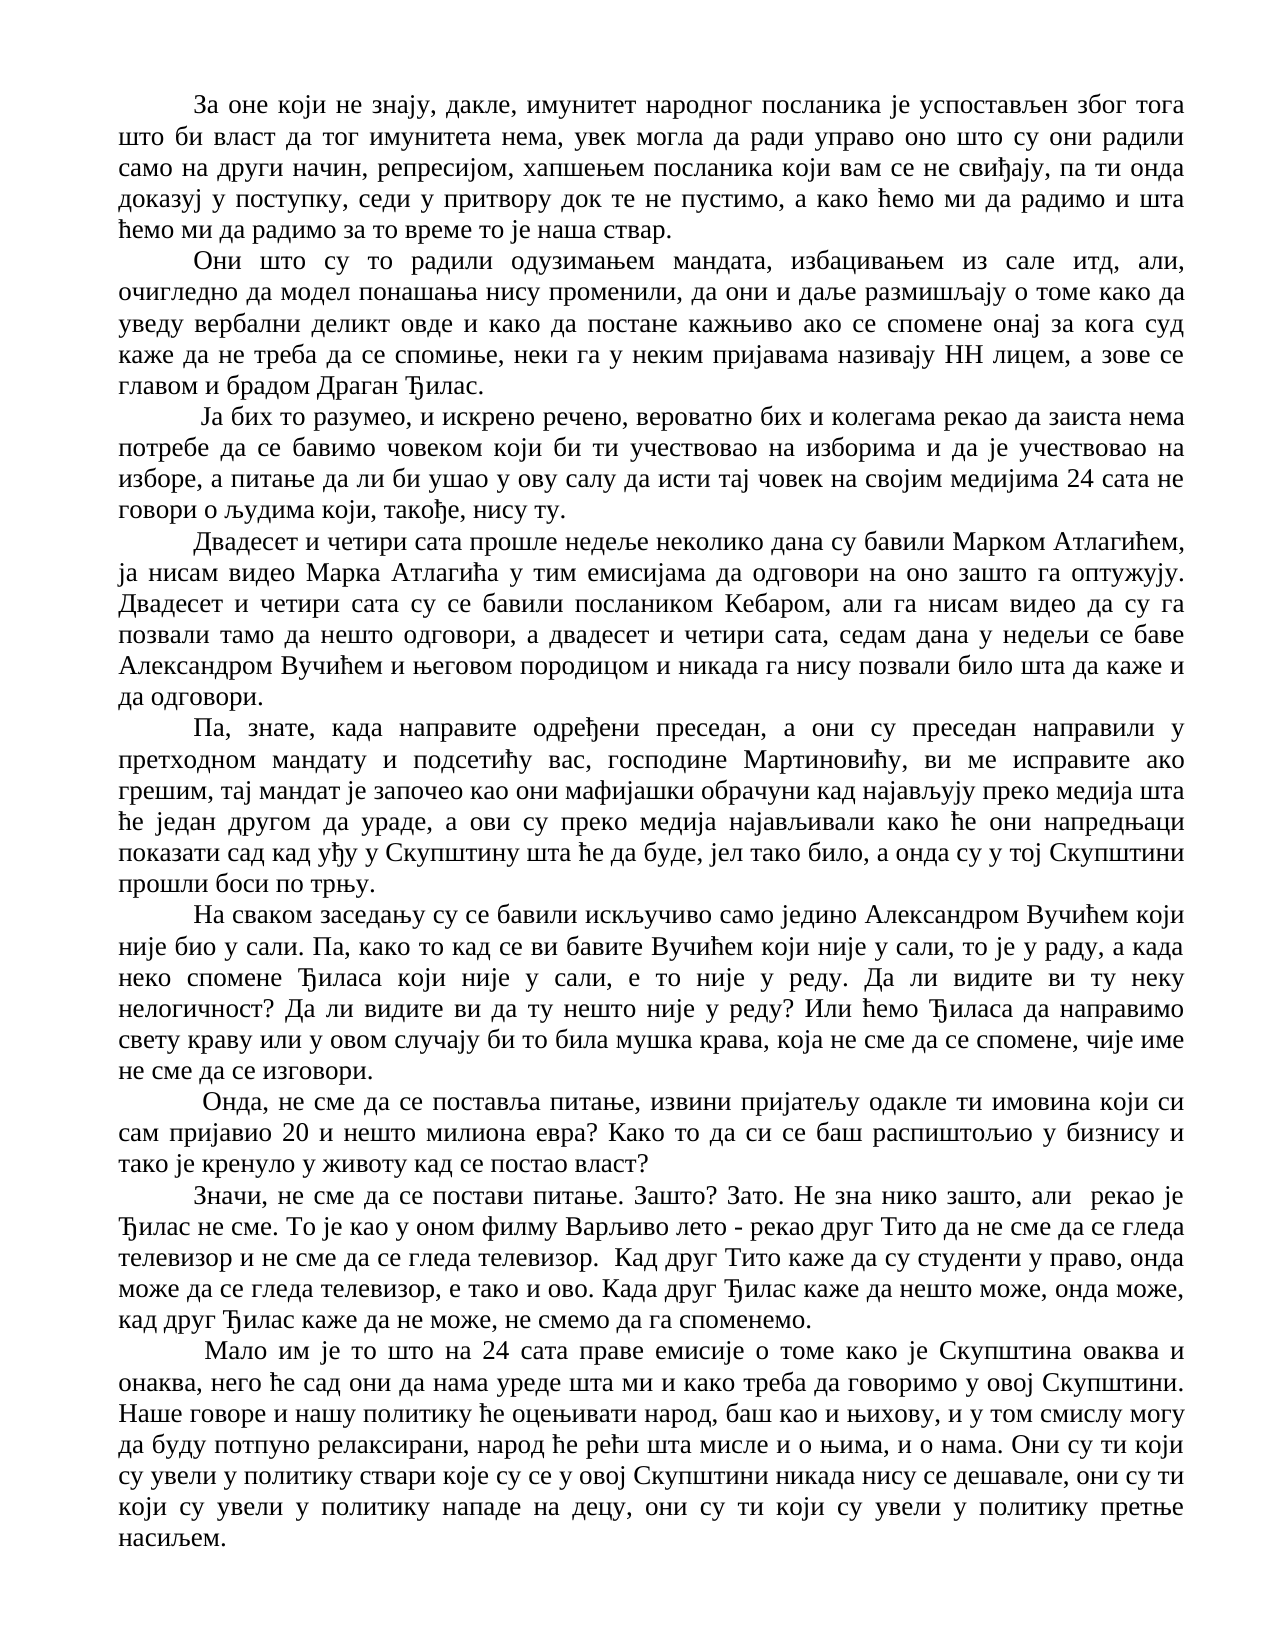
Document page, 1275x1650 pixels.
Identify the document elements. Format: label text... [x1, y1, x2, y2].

text Ја бих то разумео, и искрено речено, вероватно бих и колегама рекао да заиста нема потребе да се бавимо човеком који би ти учествовао на изборима и да је учествовао на изборе, а питање да ли би ушао у ову салу да исти тај човек на својим медијима 24 сата не говори о људима који, такође, нису ту. [118, 400, 1186, 525]
text Они што су то радили одузимањем мандата, избацивањем из сале итд, али, очигледно да модел понашања нису променили, да они и даље размишљају о томе како да уведу вербални деликт овде и како да постане кажњиво ако се спомене онај за кога суд каже да не треба да се спомиње, неки га у неким пријавама називају НН лицем, а зове се главом и брадом Драган Ђилас. [118, 244, 1186, 400]
text Мало им је то што на 24 сата праве емисије о томе како је Скупштина оваква и онаква, него ће сад они да нама уреде шта ми и како треба да говоримо у овој Скупштини. Наше говоре и нашу политику ће оцењивати народ, баш као и њихову, и у том смислу могу да буду потпуно релаксирани, народ ће рећи шта мисле и о њима, и о нама. Они су ти који су увели у политику ствари које су се у овој Скупштини никада нису се дешавале, они су ти који су увели у политику нападе на децу, они су ти који су увели у политику претње насиљем. [118, 1334, 1186, 1552]
text Двадесет и четири сата прошле недеље неколико дана су бавили Марком Атлагићем, ја нисам видео Марка Атлагића у тим емисијама да одговори на оно зашто га оптужују. Двадесет и четири сата су се бавили послаником Кебаром, али га нисам видео да су га позвали тамо да нешто одговори, а двадесет и четири сата, седам дана у недељи се баве Александром Вучићем и његовом породицом и никада га нису позвали било шта да каже и да одговори. [118, 525, 1186, 712]
text Онда, не сме да се поставља питање, извини пријатељу одакле ти имовина који си сам пријавио 20 и нешто милиона евра? Како то да си се баш распиштољио у бизнису и тако је кренуло у животу кад се постао власт? [118, 1085, 1186, 1179]
text На сваком заседању су се бавили искључиво само једино Александром Вучићем који није био у сали. Па, како то кад се ви бавите Вучићем који није у сали, то је у раду, а када неко спомене Ђиласа који није у сали, е то није у реду. Да ли видите ви ту неку нелогичност? Да ли видите ви да ту нешто није у реду? Или ћемо Ђиласа да направимо свету краву или у овом случају би то била мушка крава, која не сме да се спомене, чије име не сме да се изговори. [118, 898, 1186, 1085]
text За оне који не знају, дакле, имунитет народног посланика је успостављен због тога што би власт да тог имунитета нема, увек могла да ради управо оно што су они радили само на други начин, репресијом, хапшењем посланика који вам се не свиђају, па ти онда доказуј у поступку, седи у притвору док те не пустимо, а како ћемо ми да радимо и шта ћемо ми да радимо за то време то је наша ствар. [118, 89, 1186, 244]
text Значи, не сме да се постави питање. Зашто? Зато. Не зна нико зашто, али рекао је Ђилас не сме. То је као у оном филму Варљиво лето - рекао друг Тито да не сме да се гледа телевизор и не сме да се гледа телевизор. Кад друг Тито каже да су студенти у право, онда може да се гледа телевизор, е тако и ово. Када друг Ђилас каже да нешто може, онда може, кад друг Ђилас каже да не може, не смемо да га споменемо. [118, 1179, 1186, 1334]
text Па, знате, када направите одређени преседан, а они су преседан направили у претходном мандату и подсетићу вас, господине Мартиновићу, ви ме исправите ако грешим, тај мандат је започео као они мафијашки обрачуни кад најављују преко медија шта ће један другом да ураде, а ови су преко медија најављивали како ће они напредњаци показати сад кад уђу у Скупштину шта ће да буде, јел тако било, а онда су у тој Скупштини прошли боси по трњу. [118, 712, 1186, 898]
